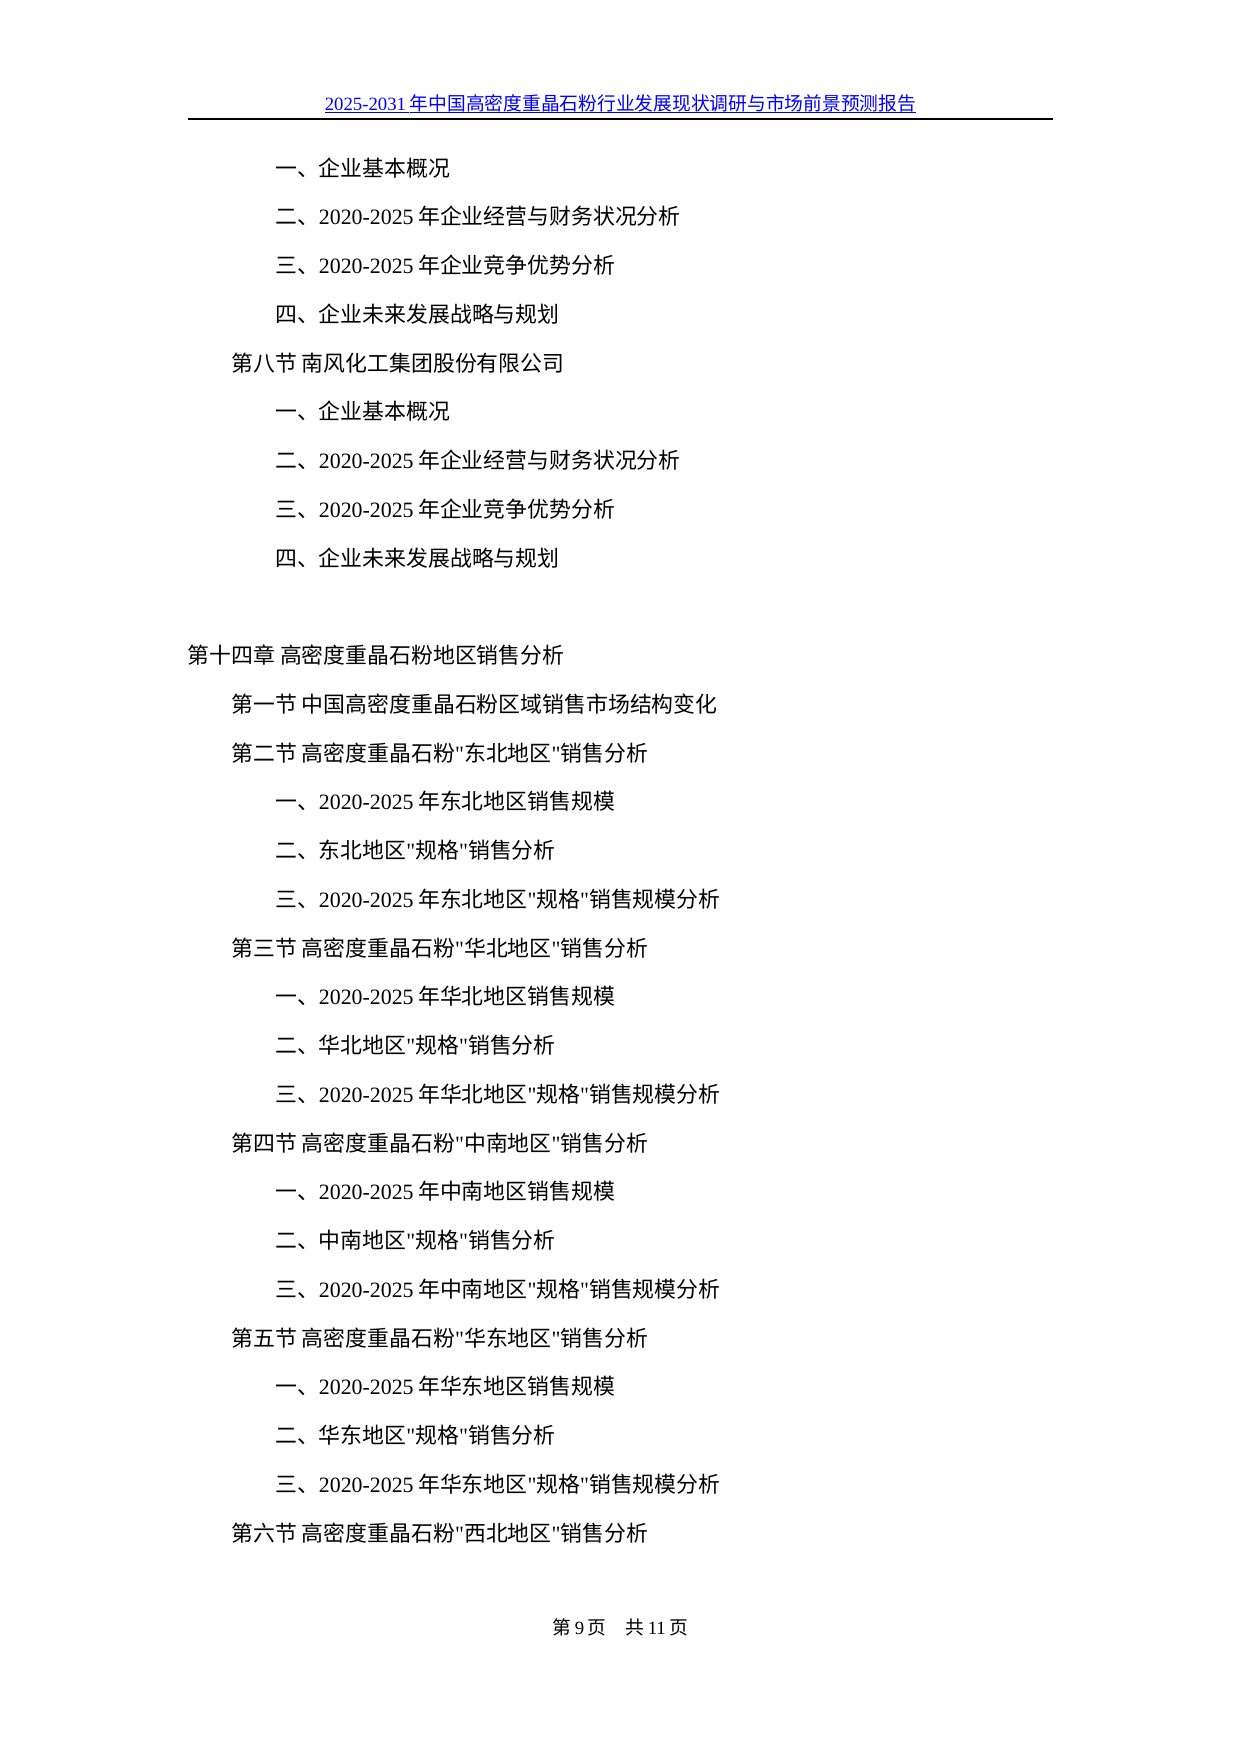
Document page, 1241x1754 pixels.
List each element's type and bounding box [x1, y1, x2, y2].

text [187, 150, 1053, 1548]
